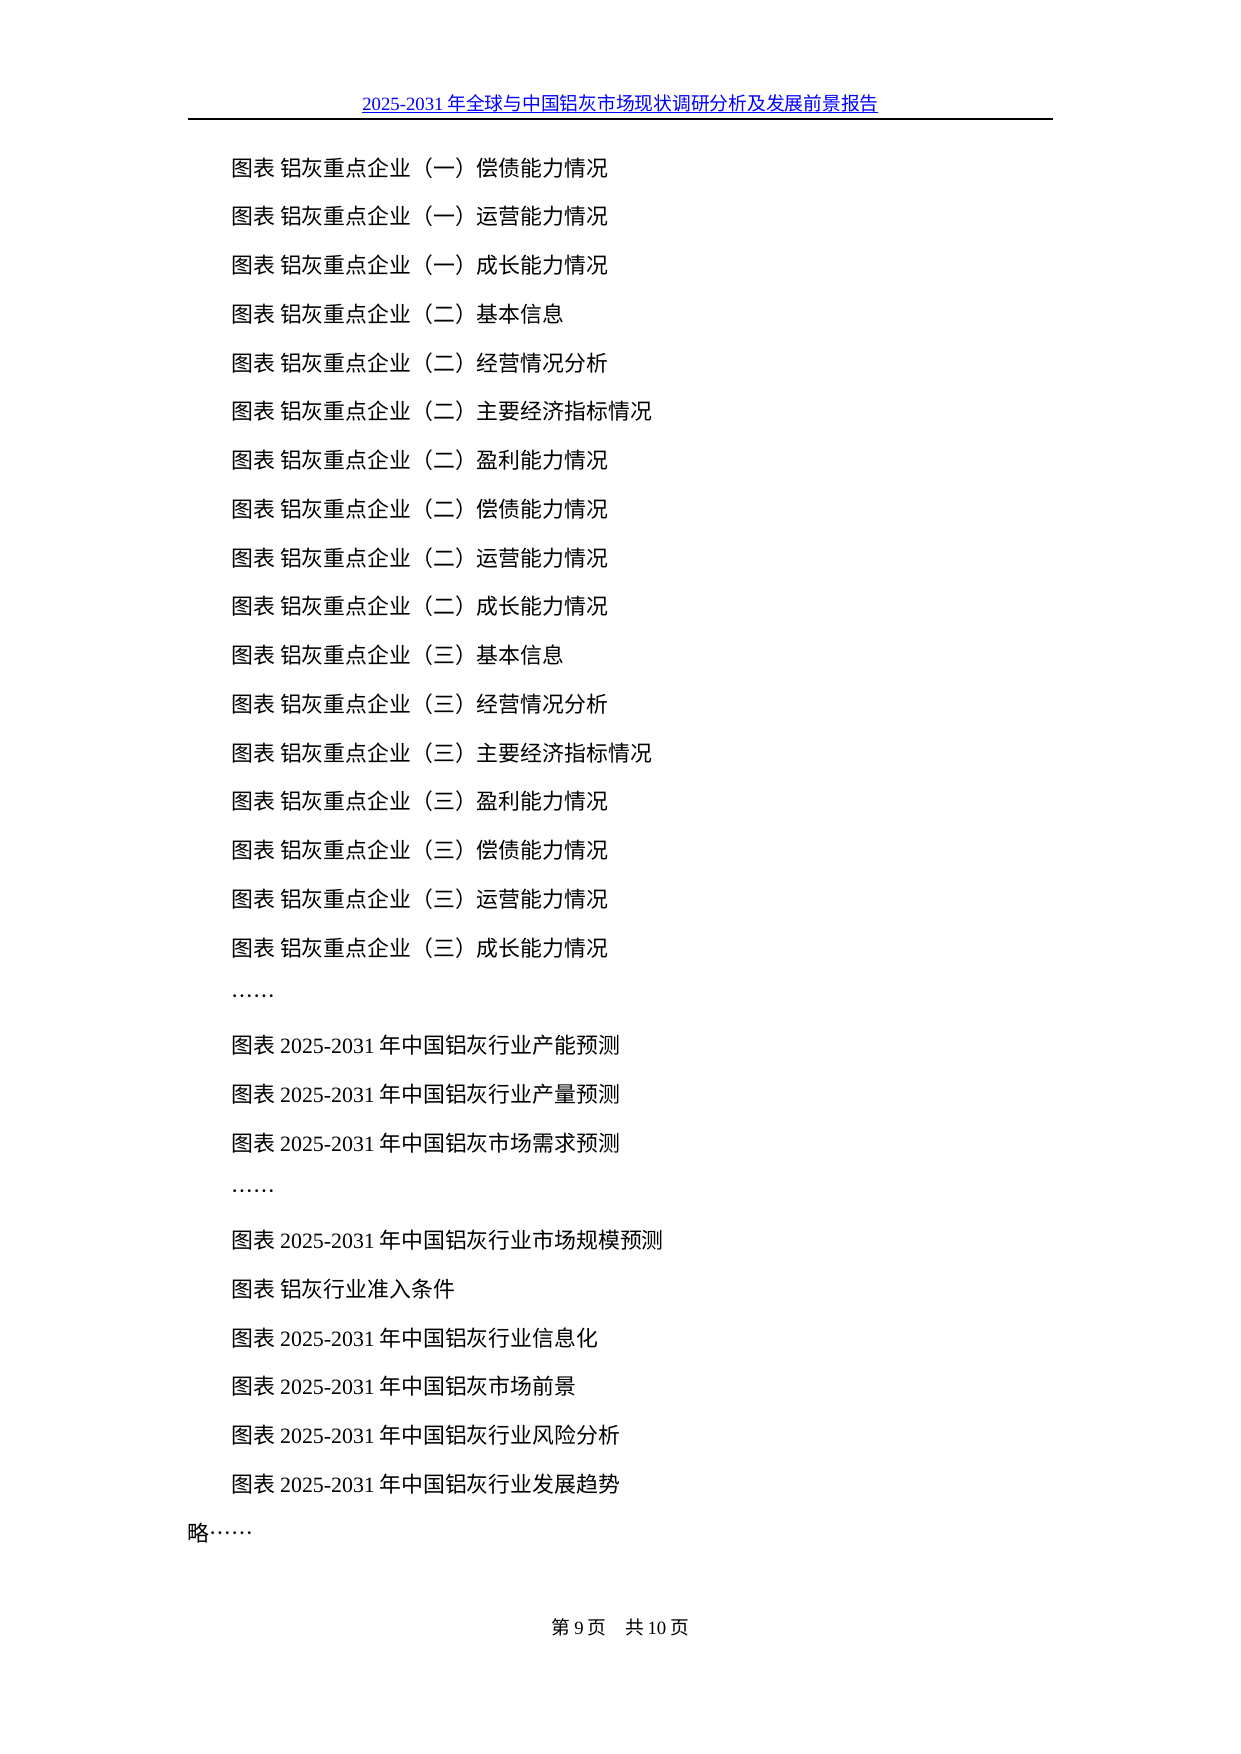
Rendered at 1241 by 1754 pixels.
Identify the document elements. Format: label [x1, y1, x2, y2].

text [187, 150, 1053, 1548]
